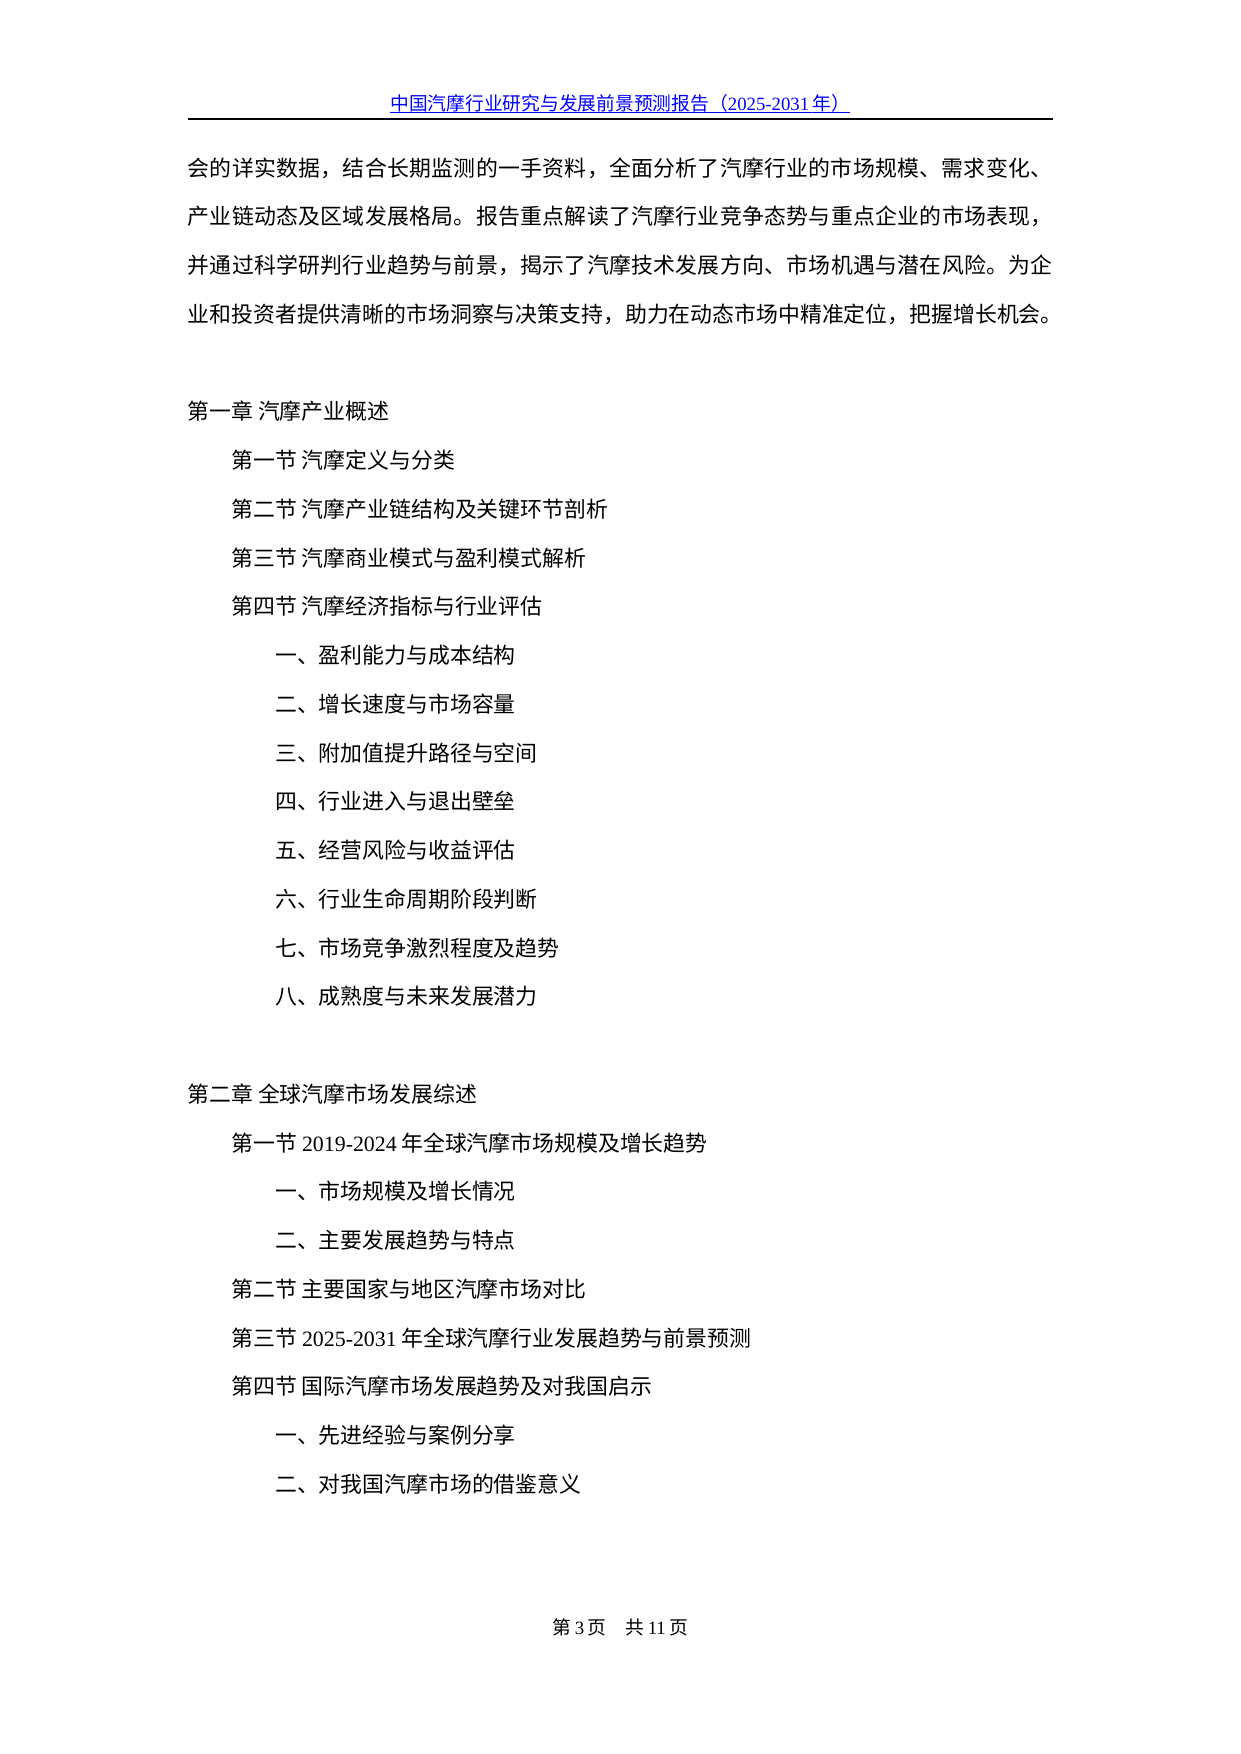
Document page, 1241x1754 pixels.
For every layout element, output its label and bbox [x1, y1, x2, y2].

text [187, 150, 1053, 1499]
